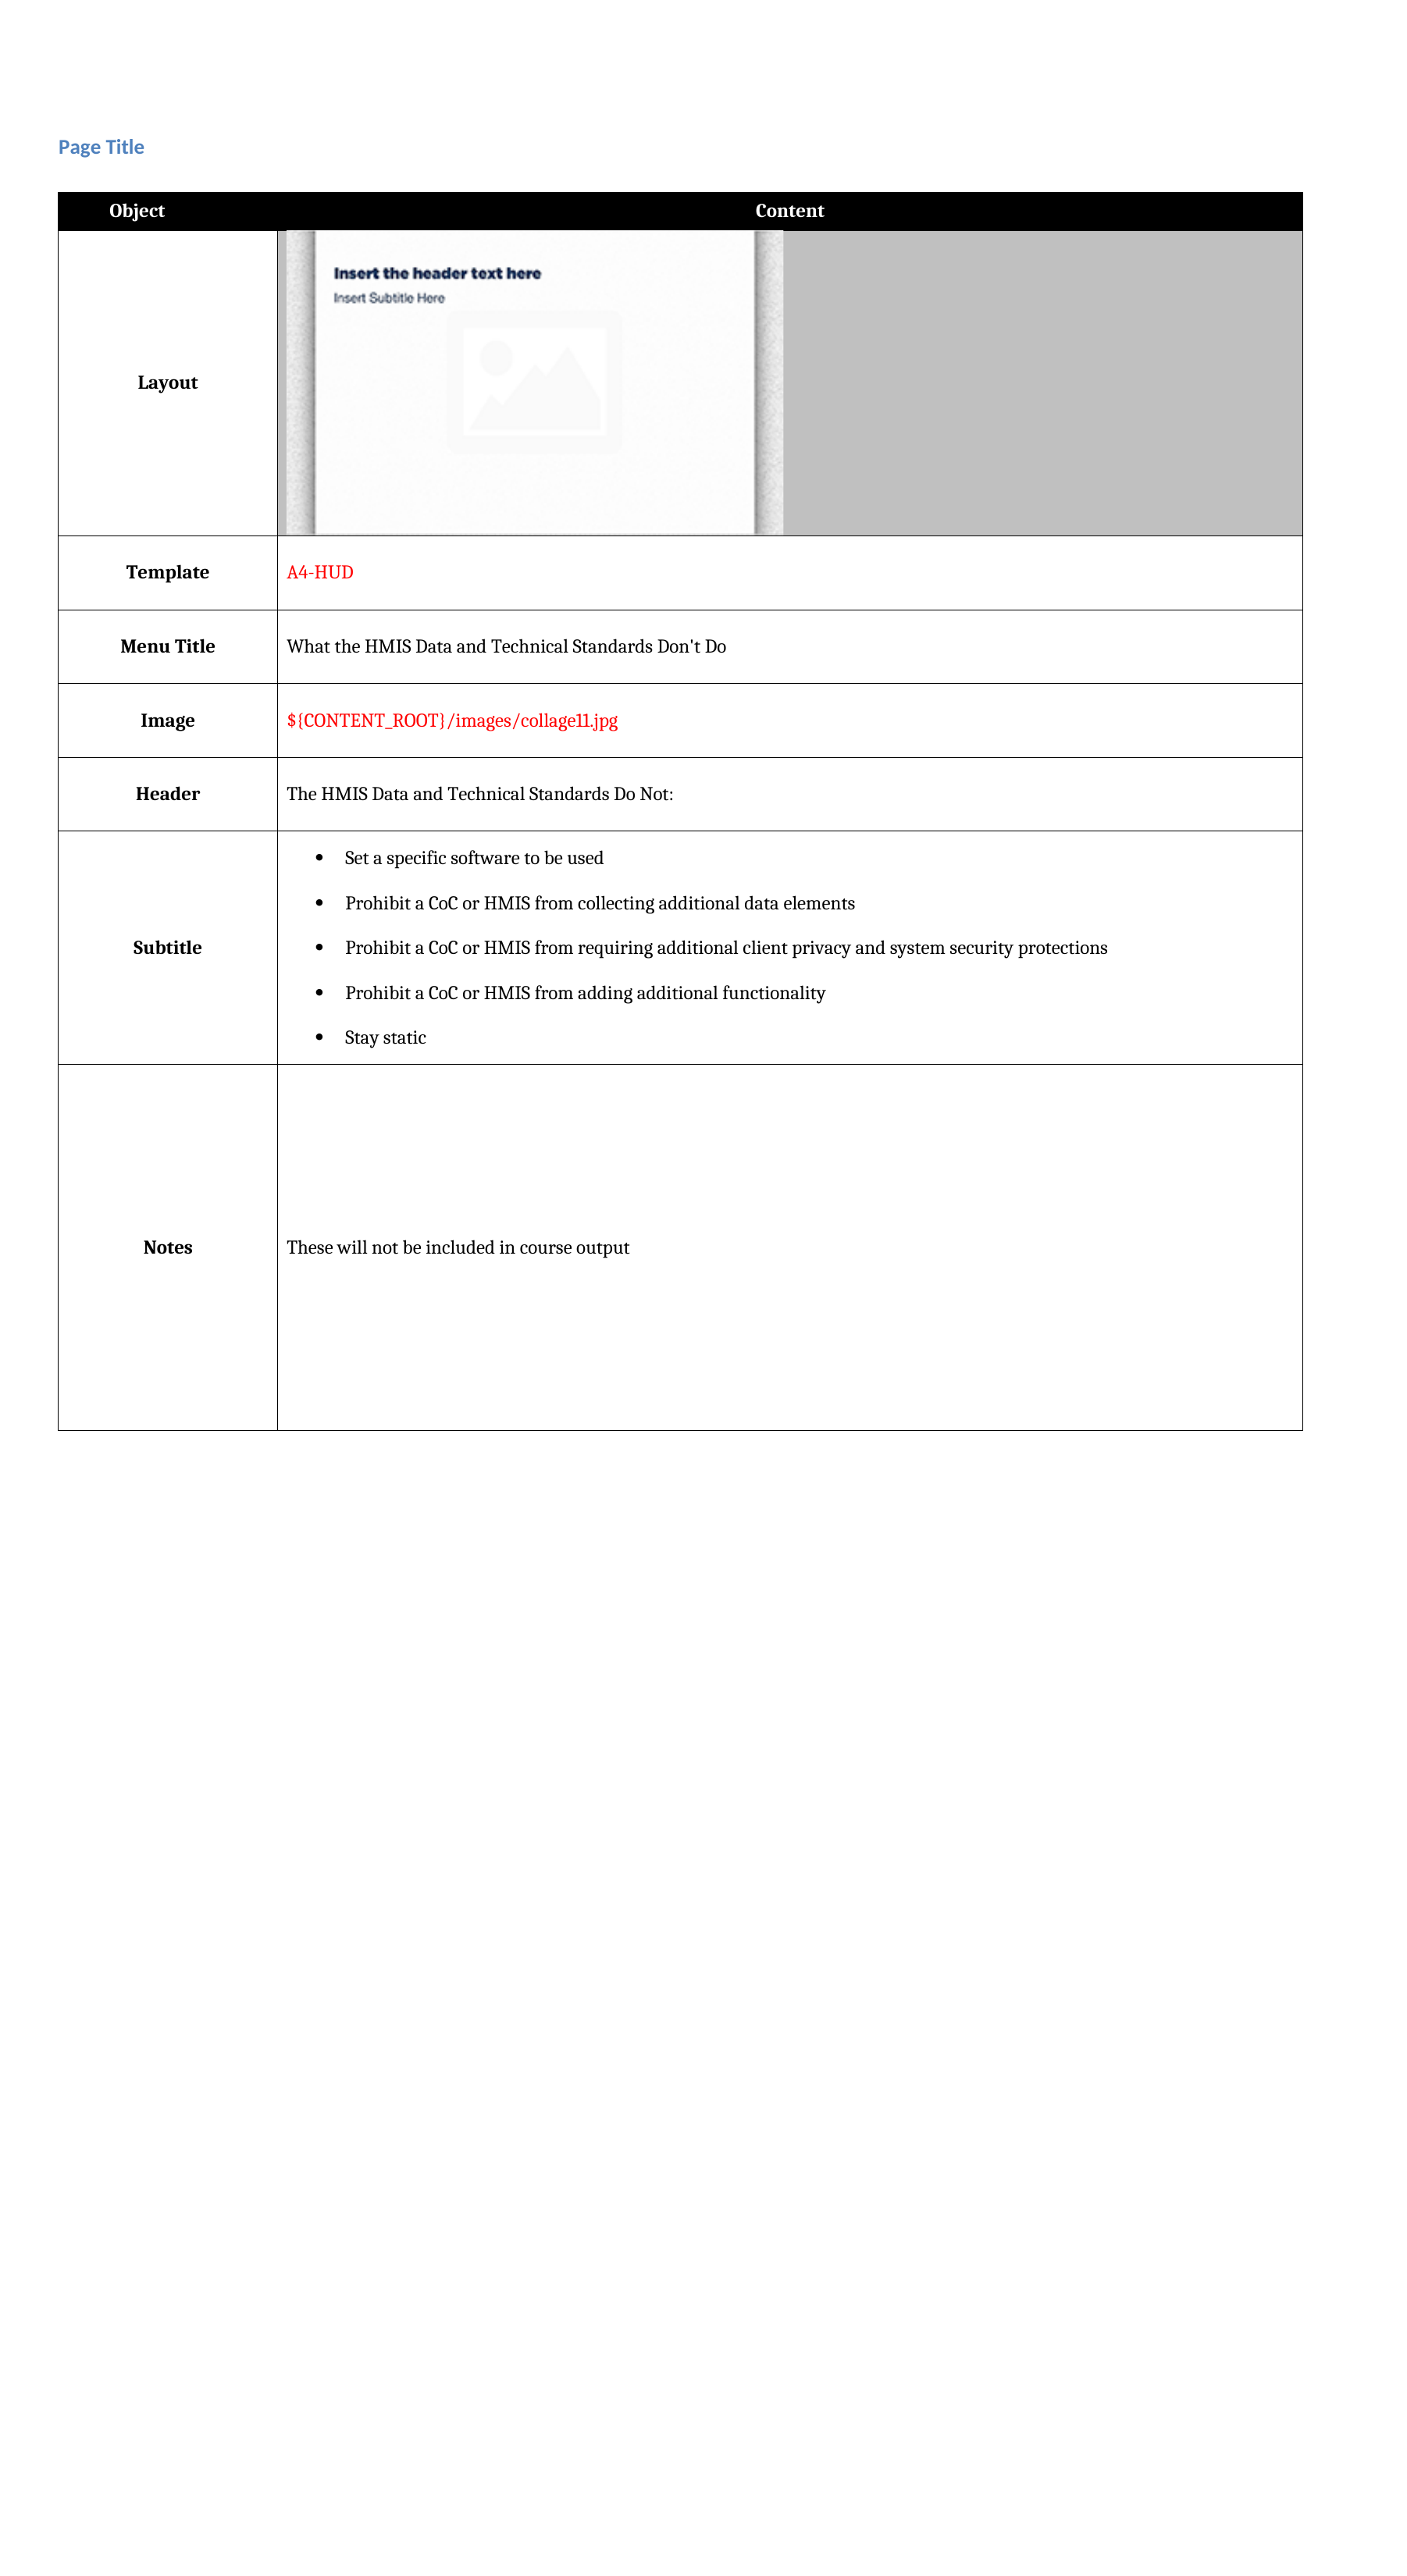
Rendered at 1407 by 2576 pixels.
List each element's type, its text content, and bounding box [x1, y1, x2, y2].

table_cell Set a specific software to be used Prohibit a CoC or HMIS from collecting additional data elements Prohibit a CoC or HMIS from requiring additional client privacy and system security protections Prohibit a CoC or HMIS from adding additional functionality Stay static [278, 831, 1302, 1064]
table_cell Template [59, 536, 277, 610]
table_cell The HMIS Data and Technical Standards Do Not: [278, 758, 1302, 831]
table_header Content [278, 193, 1302, 230]
table_cell [278, 231, 287, 535]
table_header Object [59, 193, 277, 230]
table_cell ${CONTENT_ROOT}/images/collage11.jpg [278, 684, 1302, 757]
table_cell What the HMIS Data and Technical Standards Don't Do [278, 610, 1302, 683]
table_cell Layout [59, 231, 277, 535]
table_cell Menu Title [59, 610, 277, 683]
table_cell Image [59, 684, 277, 757]
table_cell Notes [59, 1065, 277, 1430]
table_cell [784, 231, 1302, 535]
subtitle Page Title [59, 133, 1319, 159]
table_cell A4-HUD [278, 536, 1302, 610]
picture [287, 230, 784, 535]
table_cell Subtitle [59, 831, 277, 1064]
table_cell Header [59, 758, 277, 831]
table_cell These will not be included in course output [278, 1065, 1302, 1430]
